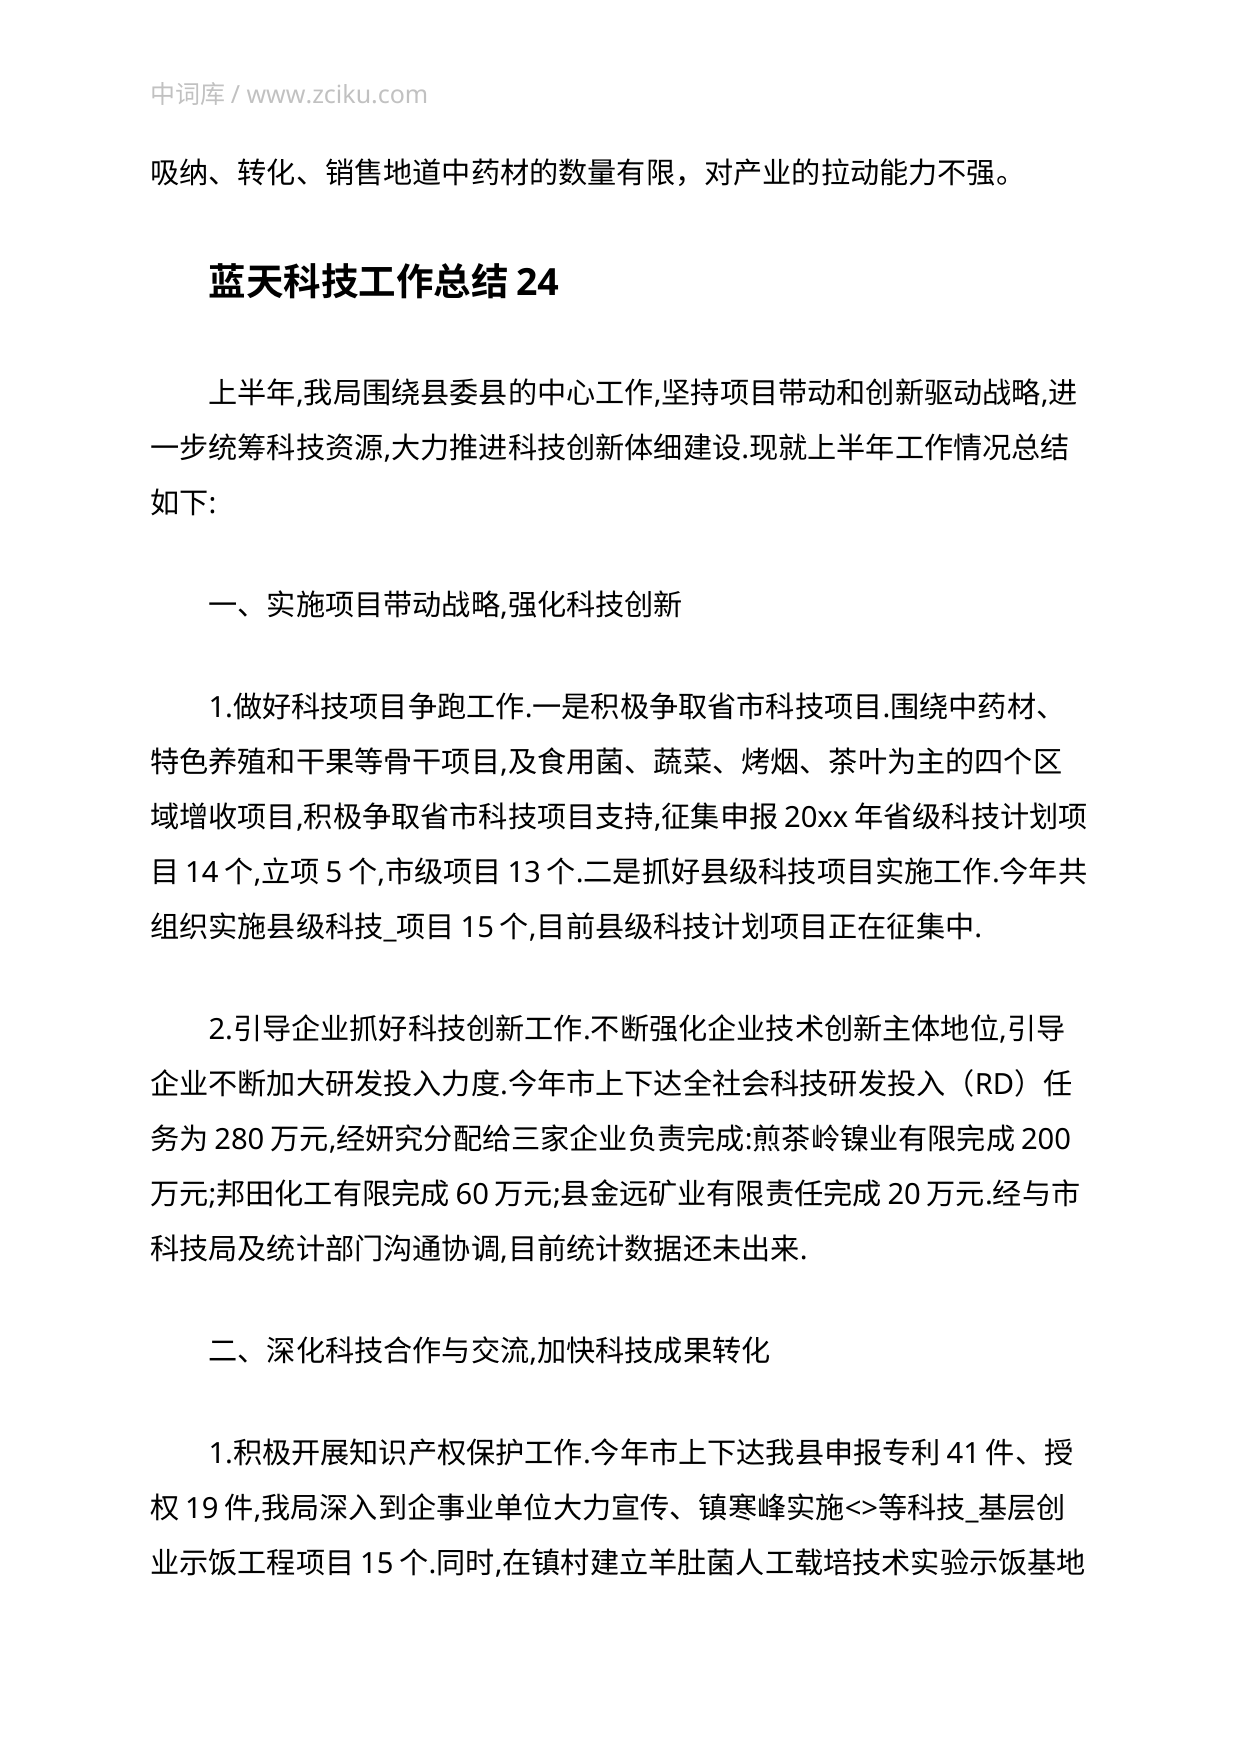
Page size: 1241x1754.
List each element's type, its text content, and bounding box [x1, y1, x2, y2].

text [150, 150, 1090, 192]
text 二、深化科技合作与交流,加快科技成果转化 [150, 1327, 1090, 1370]
text 2.引导企业抓好科技创新工作.不断强化企业技术创新主体地位,引导企业不断加大研发投入力度.今年市上下达全社会科技研发投入（RD）任务为280万元,经妍究分配给三家企业负责完成:煎茶岭镍业有限完成200万元;邦田化工有限完成60万元;县金远矿业有限责任完成20万元.经与市科技局及统计部门沟通协调,目前统计数据还未出来. [150, 1005, 1090, 1268]
text 一、实施项目带动战略,强化科技创新 [150, 581, 1090, 624]
text 蓝天科技工作总结24 [150, 252, 1090, 306]
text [150, 1429, 1090, 1582]
text 1.做好科技项目争跑工作.一是积极争取省市科技项目.围绕中药材、特色养殖和干果等骨干项目,及食用菌、蔬菜、烤烟、茶叶为主的四个区域增收项目,积极争取省市科技项目支持,征集申报20xx年省级科技计划项目14个,立项5个,市级项目13个.二是抓好县级科技项目实施工作.今年共组织实施县级科技_项目15个,目前县级科技计划项目正在征集中. [150, 683, 1090, 946]
text 上半年,我局围绕县委县的中心工作,坚持项目带动和创新驱动战略,进一步统筹科技资源,大力推进科技创新体细建设.现就上半年工作情况总结如下: [150, 369, 1090, 522]
